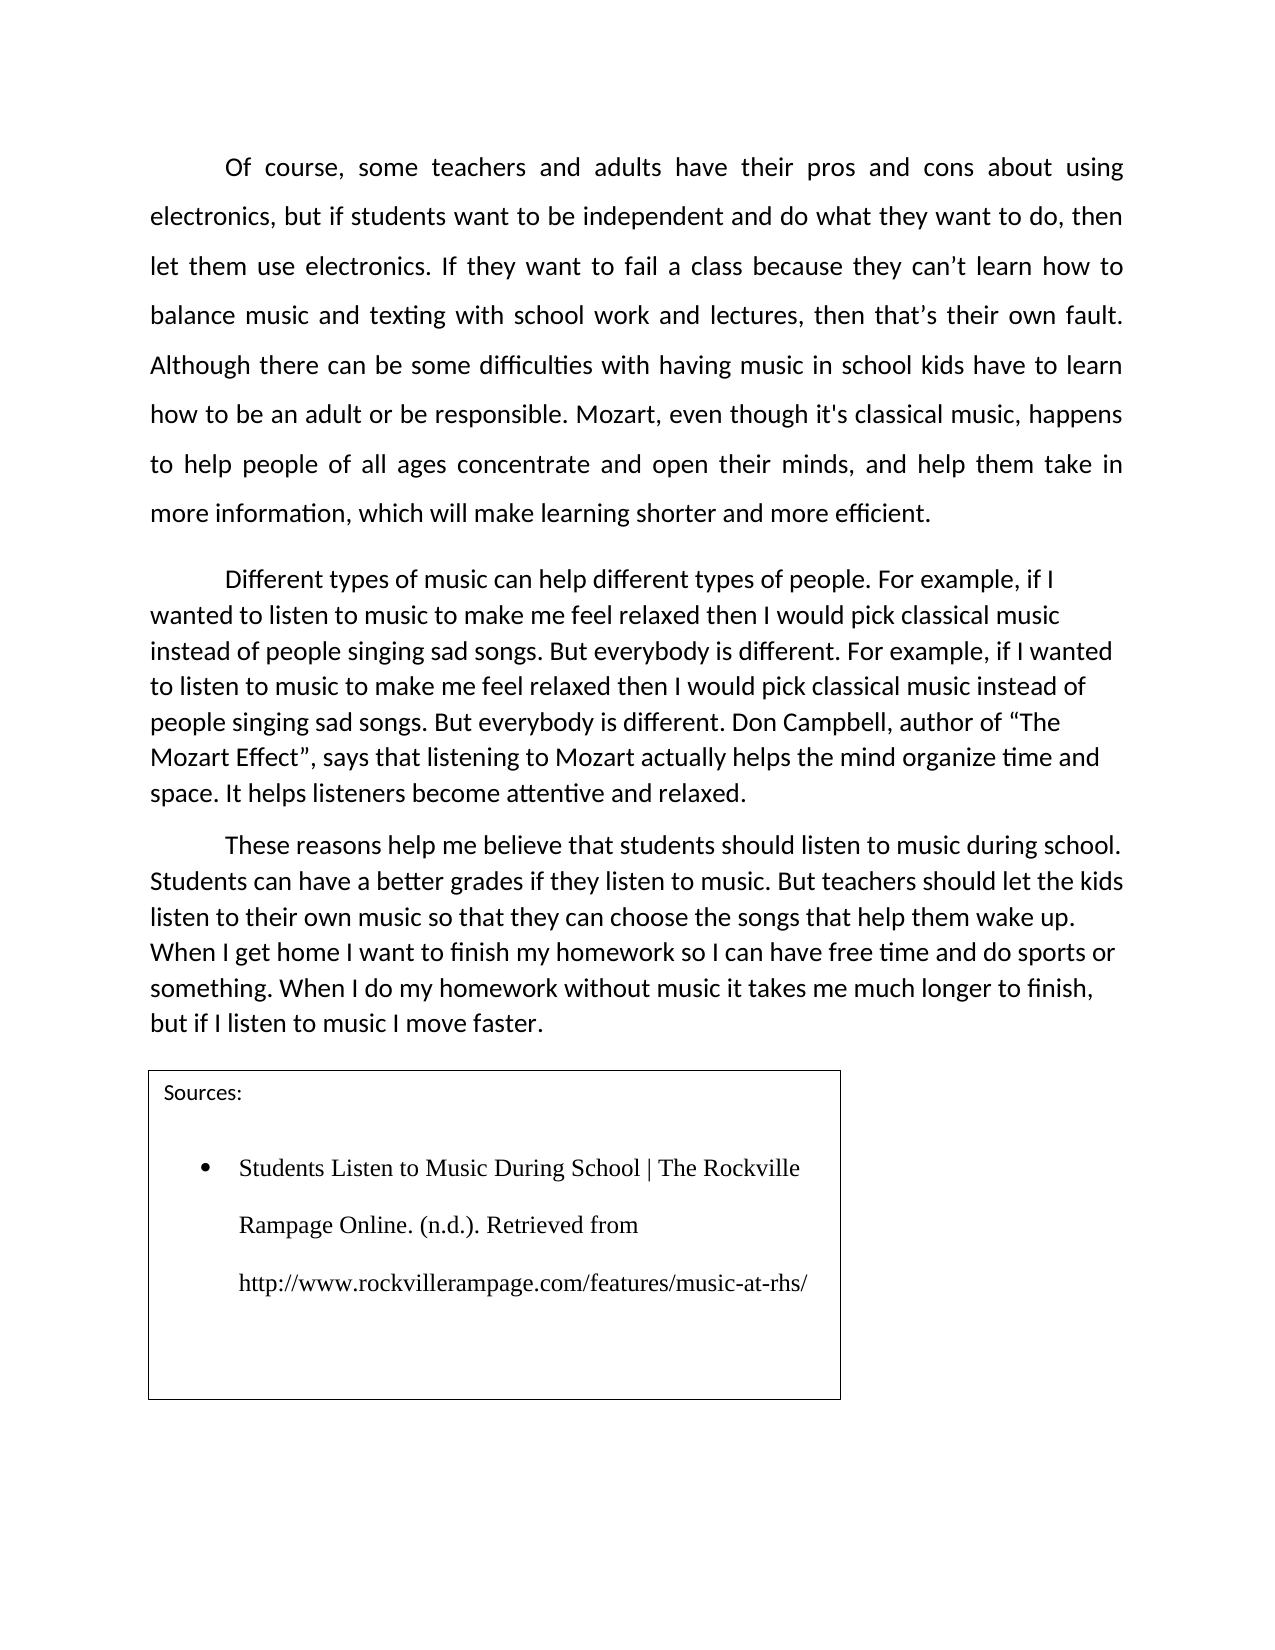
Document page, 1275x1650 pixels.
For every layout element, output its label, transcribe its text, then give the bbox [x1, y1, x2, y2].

text Of course, some teachers and adults have their pros and cons about using electronics, but if students want to be independent and do what they want to do, then let them use electronics. If they want to fail a class because they can’t learn how to balance music and texting with school work and lectures, then that’s their own fault. Although there can be some difficulties with having music in school kids have to learn how to be an adult or be responsible. Mozart, even though it's classical music, happens to help people of all ages concentrate and open their minds, and help them take in more information, which will make learning shorter and more efficient. [150, 150, 1125, 529]
text Different types of music can help different types of people. For example, if I wanted to listen to music to make me feel relaxed then I would pick classical music instead of people singing sad songs. But everybody is different. For example, if I wanted to listen to music to make me feel relaxed then I would pick classical music instead of people singing sad songs. But everybody is different. Don Campbell, author of “The Mozart Effect”, says that listening to Mozart actually helps the mind organize time and space. It helps listeners become attentive and relaxed. [150, 562, 1125, 809]
text These reasons help me believe that students should listen to music during school. Students can have a better grades if they listen to music. But teachers should let the kids listen to their own music so that they can choose the songs that help them wake up. When I get home I want to finish my homework so I can have free time and do sports or something. When I do my homework without music it takes me much longer to finish, but if I listen to music I move faster. [150, 828, 1125, 1040]
